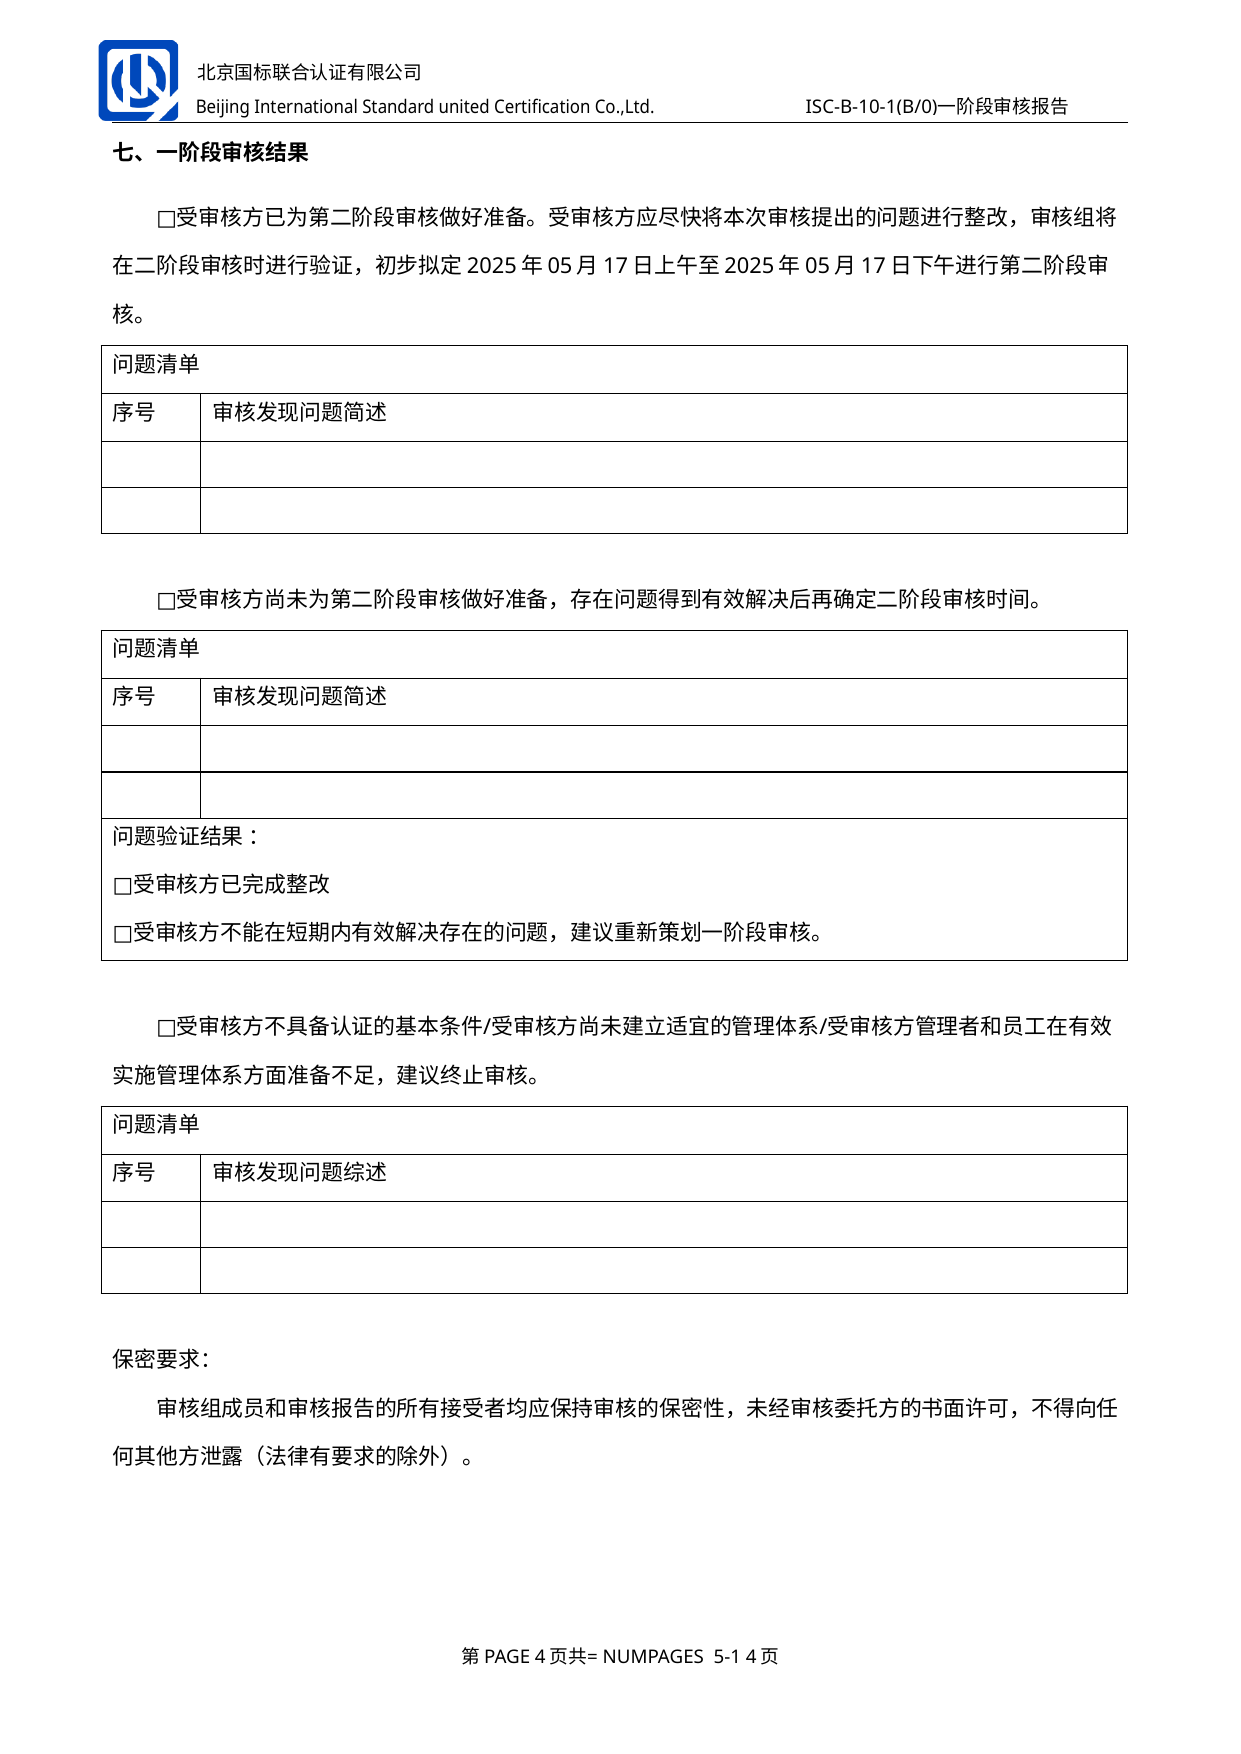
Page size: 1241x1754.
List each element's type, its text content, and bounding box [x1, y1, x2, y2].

table_cell 审核发现问题简述 [201, 679, 1127, 725]
table_header 问题清单 [102, 346, 1127, 393]
text □受审核方尚未为第二阶段审核做好准备，存在问题得到有效解决后再确定二阶段审核时间。 [112, 581, 1128, 614]
text 七、一阶段审核结果 [112, 135, 1128, 167]
table_cell 序号 [102, 394, 200, 441]
table_cell [102, 488, 200, 533]
table_cell [201, 773, 1127, 817]
table_cell [102, 726, 200, 771]
table_cell [102, 442, 200, 487]
text □受审核方不具备认证的基本条件/受审核方尚未建立适宜的管理体系/受审核方管理者和员工在有效实施管理体系方面准备不足，建议终止审核。 [112, 1008, 1128, 1090]
table_cell 序号 [102, 679, 200, 725]
text □受审核方已为第二阶段审核做好准备。受审核方应尽快将本次审核提出的问题进行整改，审核组将在二阶段审核时进行验证，初步拟定2025年05月17日上午至2025年05月17日下午进行第二阶段审核。 [112, 199, 1128, 329]
table_header 问题清单 [102, 1107, 1127, 1153]
table_cell 审核发现问题综述 [201, 1155, 1127, 1201]
table_cell 审核发现问题简述 [201, 394, 1127, 441]
table_header 保密要求： 审核组成员和审核报告的所有接受者均应保持审核的保密性，未经审核委托方的书面许可，不得向任何其他方泄露（法律有要求的除外）。 [101, 1342, 1143, 1484]
table_header 问题清单 [102, 631, 1127, 677]
table_cell [201, 1248, 1127, 1293]
table_cell [201, 442, 1127, 487]
table_cell [102, 1248, 200, 1293]
table_cell 序号 [102, 1155, 200, 1201]
picture [98, 40, 179, 121]
table_cell [102, 773, 200, 817]
table_cell [201, 726, 1127, 771]
table_cell 问题验证结果 ： □受审核方已完成整改 □受审核方不能在短期内有效解决存在的问题，建议重新策划一阶段审核。 [102, 819, 1127, 960]
table_cell [102, 1202, 200, 1247]
table_cell [201, 488, 1127, 533]
table_cell [201, 1202, 1127, 1247]
